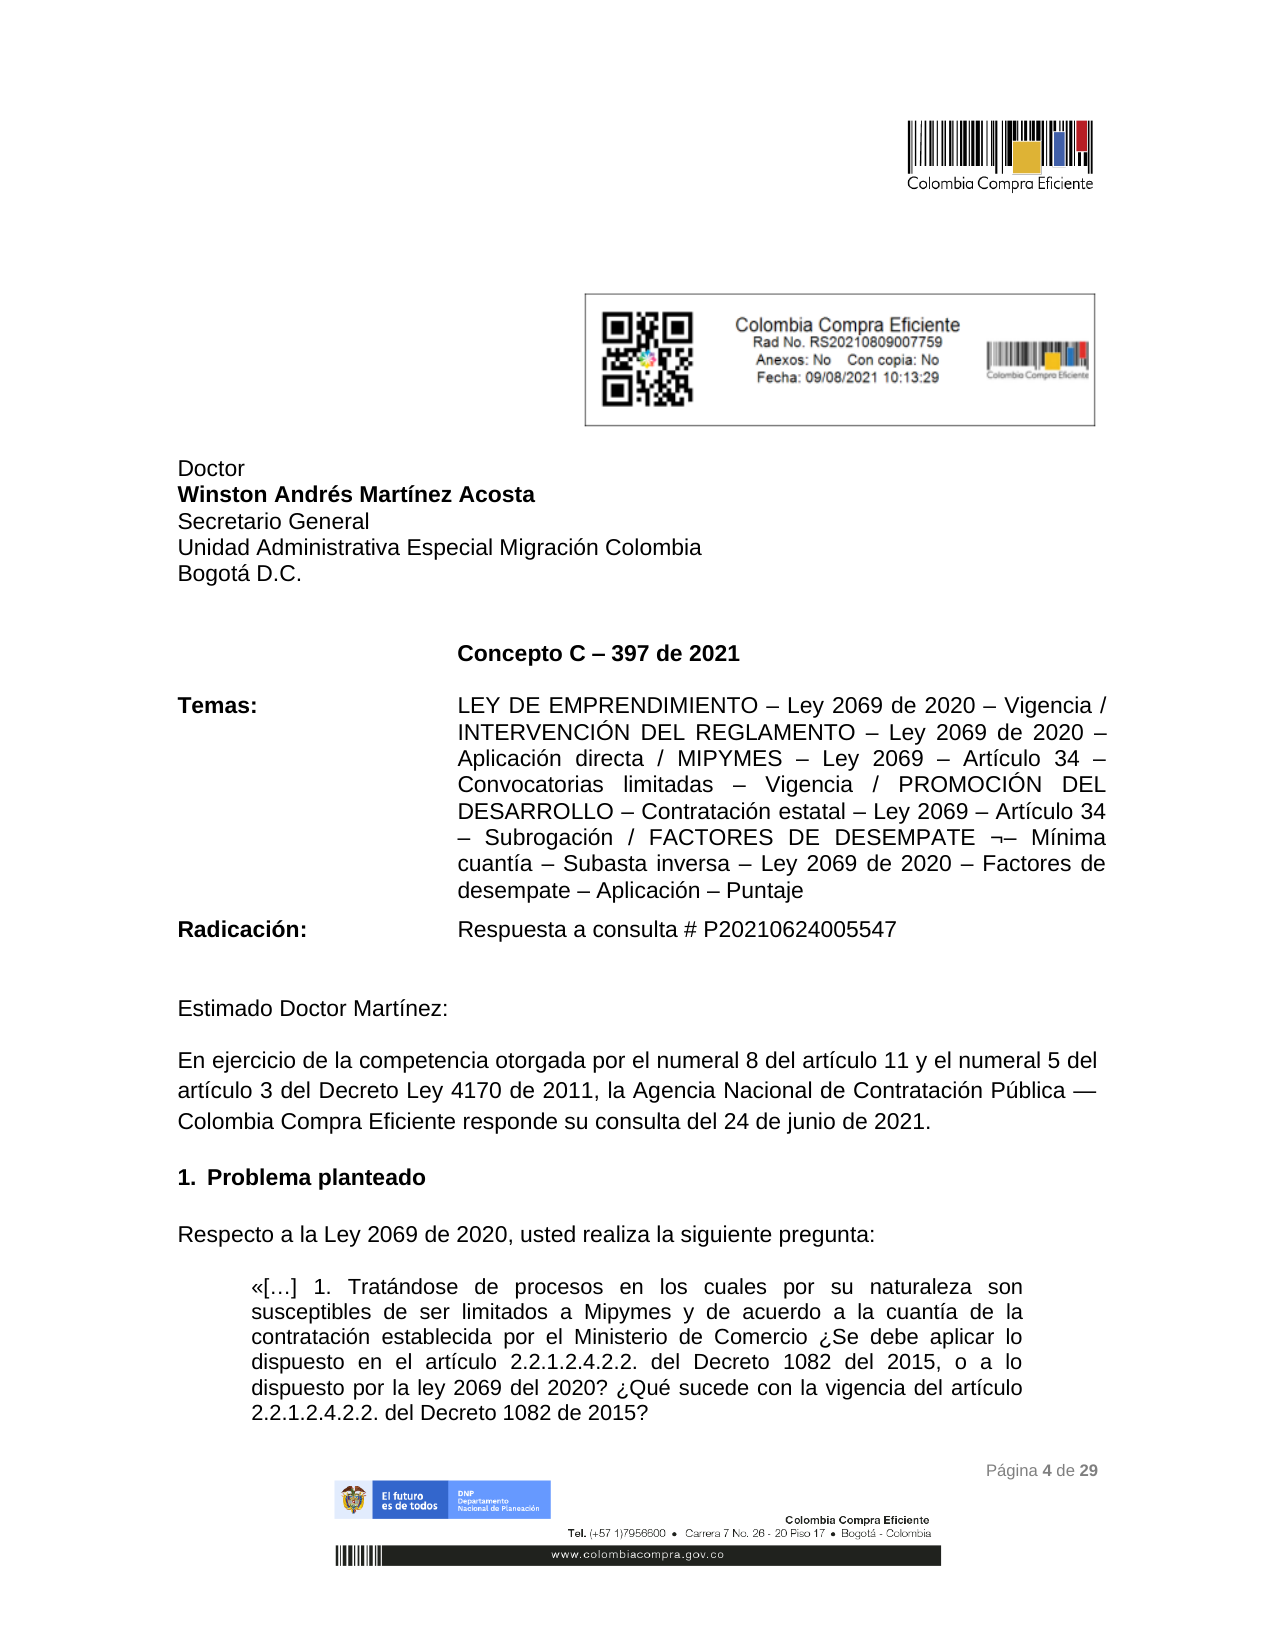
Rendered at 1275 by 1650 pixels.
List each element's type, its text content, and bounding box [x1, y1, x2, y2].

picture [581, 291, 1098, 429]
table_cell Radicación: [177, 903, 457, 942]
text Unidad Administrativa Especial Migración Colombia [177, 534, 1098, 560]
table_header LEY DE EMPRENDIMIENTO – Ley 2069 de 2020 – Vigencia / INTERVENCIÓN DEL REGLAMENTO – Ley 2069 de 2020 – Aplicación directa / MIPYMES – Ley 2069 – Artículo 34 – Convocatorias limitadas – Vigencia / PROMOCIÓN DEL DESARROLLO – Contratación estatal – Ley 2069 – Artículo 34 – Subrogación / FACTORES DE DESEMPATE ¬– Mínima cuantía – Subasta inversa – Ley 2069 de 2020 – Factores de desempate – Aplicación – Puntaje [457, 692, 1107, 903]
table_header Temas: [177, 692, 457, 903]
list Problema planteado [177, 1164, 1098, 1191]
text Estimado Doctor Martínez: [177, 994, 1098, 1021]
picture [334, 1480, 942, 1566]
picture [899, 114, 1099, 196]
text Concepto C ‒ 397 de 2021 [177, 639, 1098, 666]
table_cell Respuesta a consulta # P20210624005547 [457, 903, 1107, 942]
text «[…] 1. Tratándose de procesos en los cuales por su naturaleza son susceptibles de ser limitados a Mipymes y de acuerdo a la cuantía de la contratación establecida por el Ministerio de Comercio ¿Se debe aplicar lo dispuesto en el artículo 2.2.1.2.4.2.2. del Decreto 1082 del 2015, o a lo dispuesto por la ley 2069 del 2020? ¿Qué sucede con la vigencia del artículo 2.2.1.2.4.2.2. del Decreto 1082 de 2015? [251, 1273, 1024, 1425]
text Secretario General [177, 508, 1098, 534]
text Respecto a la Ley 2069 de 2020, usted realiza la siguiente pregunta: [177, 1221, 1098, 1247]
text Doctor [177, 455, 1098, 481]
text Winston Andrés Martínez Acosta [177, 481, 1098, 508]
text Bogotá D.C. [177, 560, 1098, 587]
text En ejercicio de la competencia otorgada por el numeral 8 del artículo 11 y el numeral 5 del artículo 3 del Decreto Ley 4170 de 2011, la Agencia Nacional de Contratación Pública ― Colombia Compra Eficiente responde su consulta del 24 de junio de 2021. [177, 1047, 1098, 1134]
